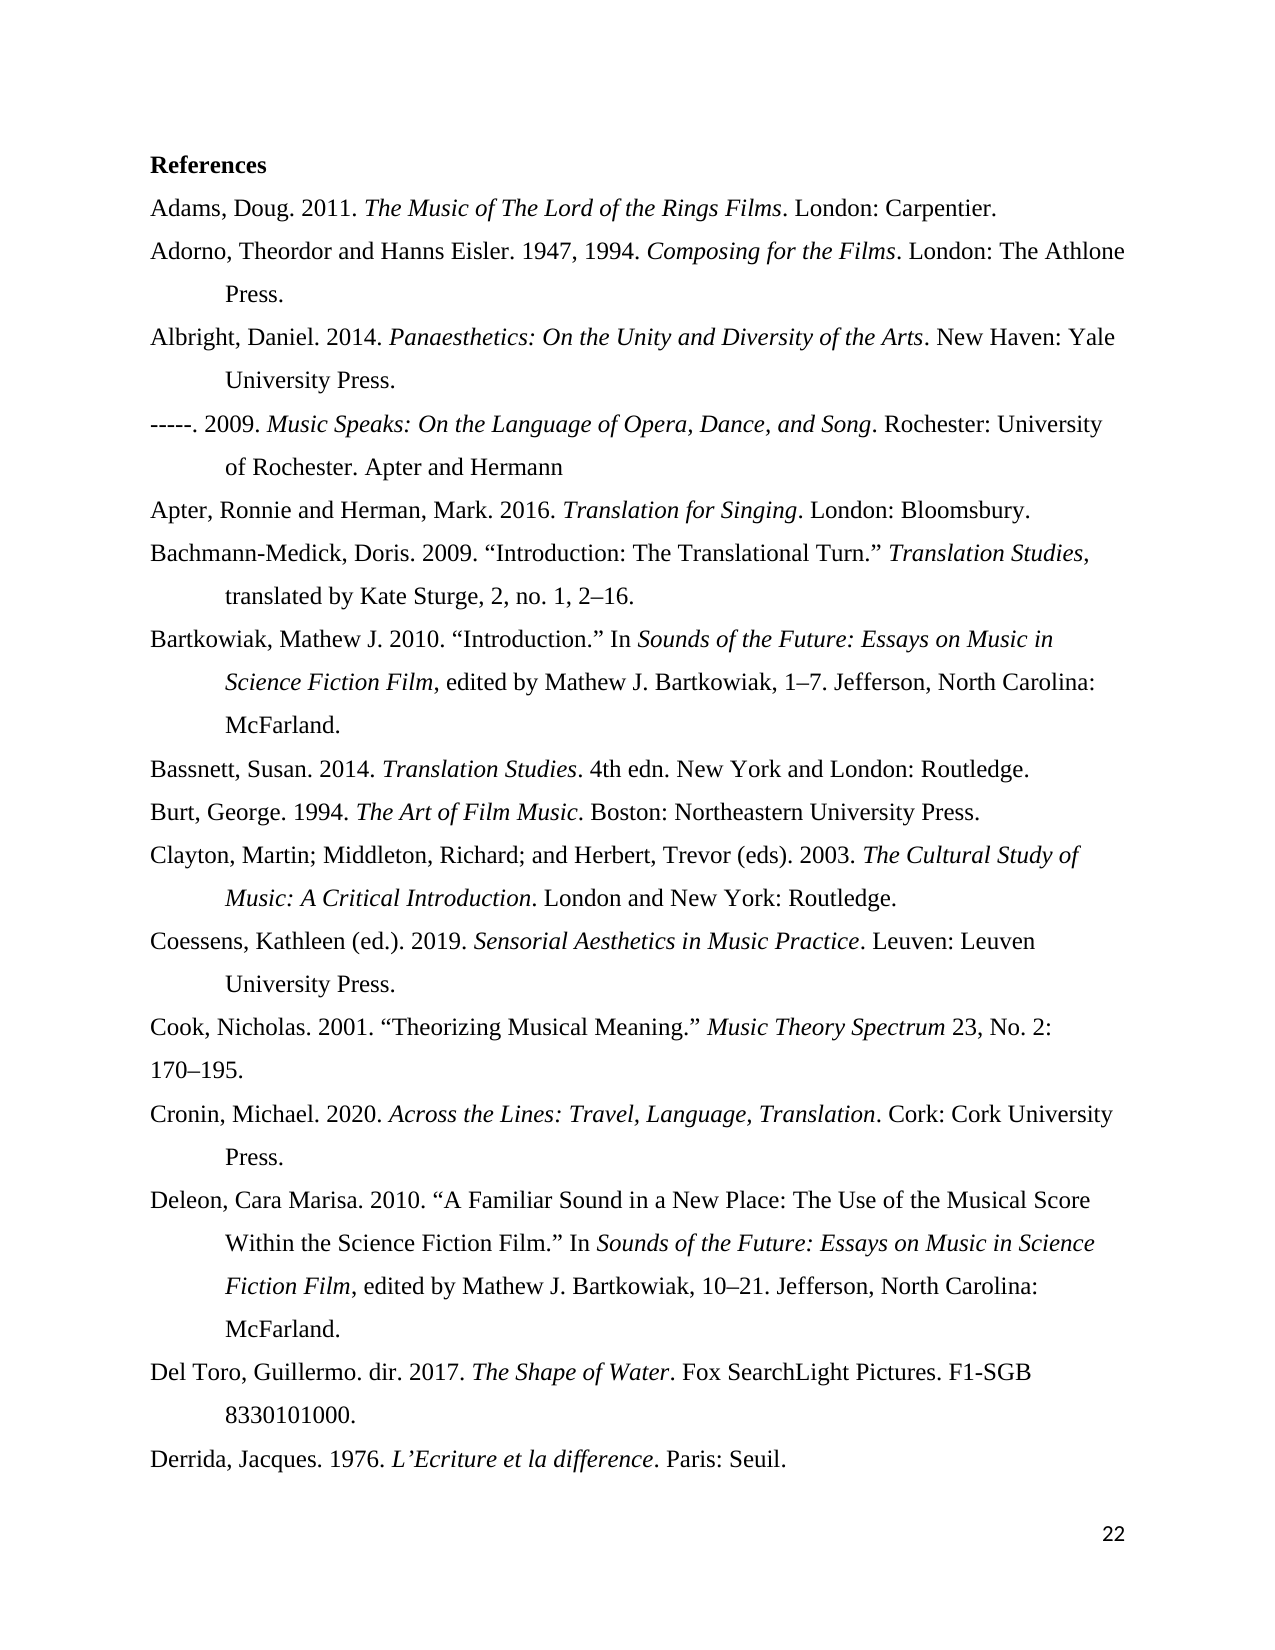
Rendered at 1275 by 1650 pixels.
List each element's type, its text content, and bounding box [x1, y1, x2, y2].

text Clayton, Martin; Middleton, Richard; and Herbert, Trevor (eds). 2003. The Cultural Study of Music: A Critical Introduction. London and New York: Routledge. [150, 840, 1125, 912]
text 170–195. [150, 1056, 1125, 1084]
text Cronin, Michael. 2020. Across the Lines: Travel, Language, Translation. Cork: Cork University Press. [150, 1099, 1125, 1171]
text Del Toro, Guillermo. dir. 2017. The Shape of Water. Fox SearchLight Pictures. F1-SGB 8330101000. [150, 1357, 1125, 1429]
text References [150, 150, 1125, 179]
text Bassnett, Susan. 2014. Translation Studies. 4th edn. New York and London: Routledge. [150, 754, 1125, 782]
text Apter, Ronnie and Herman, Mark. 2016. Translation for Singing. London: Bloomsbury. [150, 495, 1125, 524]
text Adams, Doug. 2011. The Music of The Lord of the Rings Films. London: Carpentier. [150, 193, 1125, 222]
text Albright, Daniel. 2014. Panaesthetics: On the Unity and Diversity of the Arts. New Haven: Yale University Press. [150, 322, 1125, 394]
text Cook, Nicholas. 2001. “Theorizing Musical Meaning.” Music Theory Spectrum 23, No. 2: [150, 1012, 1125, 1041]
text Derrida, Jacques. 1976. L’Ecriture et la difference. Paris: Seuil. [150, 1444, 1125, 1472]
text -----. 2009. Music Speaks: On the Language of Opera, Dance, and Song. Rochester: University of Rochester. Apter and Hermann [150, 409, 1125, 481]
text Burt, George. 1994. The Art of Film Music. Boston: Northeastern University Press. [150, 797, 1125, 826]
text Adorno, Theordor and Hanns Eisler. 1947, 1994. Composing for the Films. London: The Athlone Press. [150, 236, 1125, 308]
text Bachmann-Medick, Doris. 2009. “Introduction: The Translational Turn.” Translation Studies, translated by Kate Sturge, 2, no. 1, 2–16. [150, 538, 1125, 610]
text Deleon, Cara Marisa. 2010. “A Familiar Sound in a New Place: The Use of the Musical Score Within the Science Fiction Film.” In Sounds of the Future: Essays on Music in Science Fiction Film, edited by Mathew J. Bartkowiak, 10–21. Jefferson, North Carolina: McFarland. [150, 1185, 1125, 1343]
text Bartkowiak, Mathew J. 2010. “Introduction.” In Sounds of the Future: Essays on Music in Science Fiction Film, edited by Mathew J. Bartkowiak, 1–7. Jefferson, North Carolina: McFarland. [150, 624, 1125, 739]
text Coessens, Kathleen (ed.). 2019. Sensorial Aesthetics in Music Practice. Leuven: Leuven University Press. [150, 926, 1125, 998]
